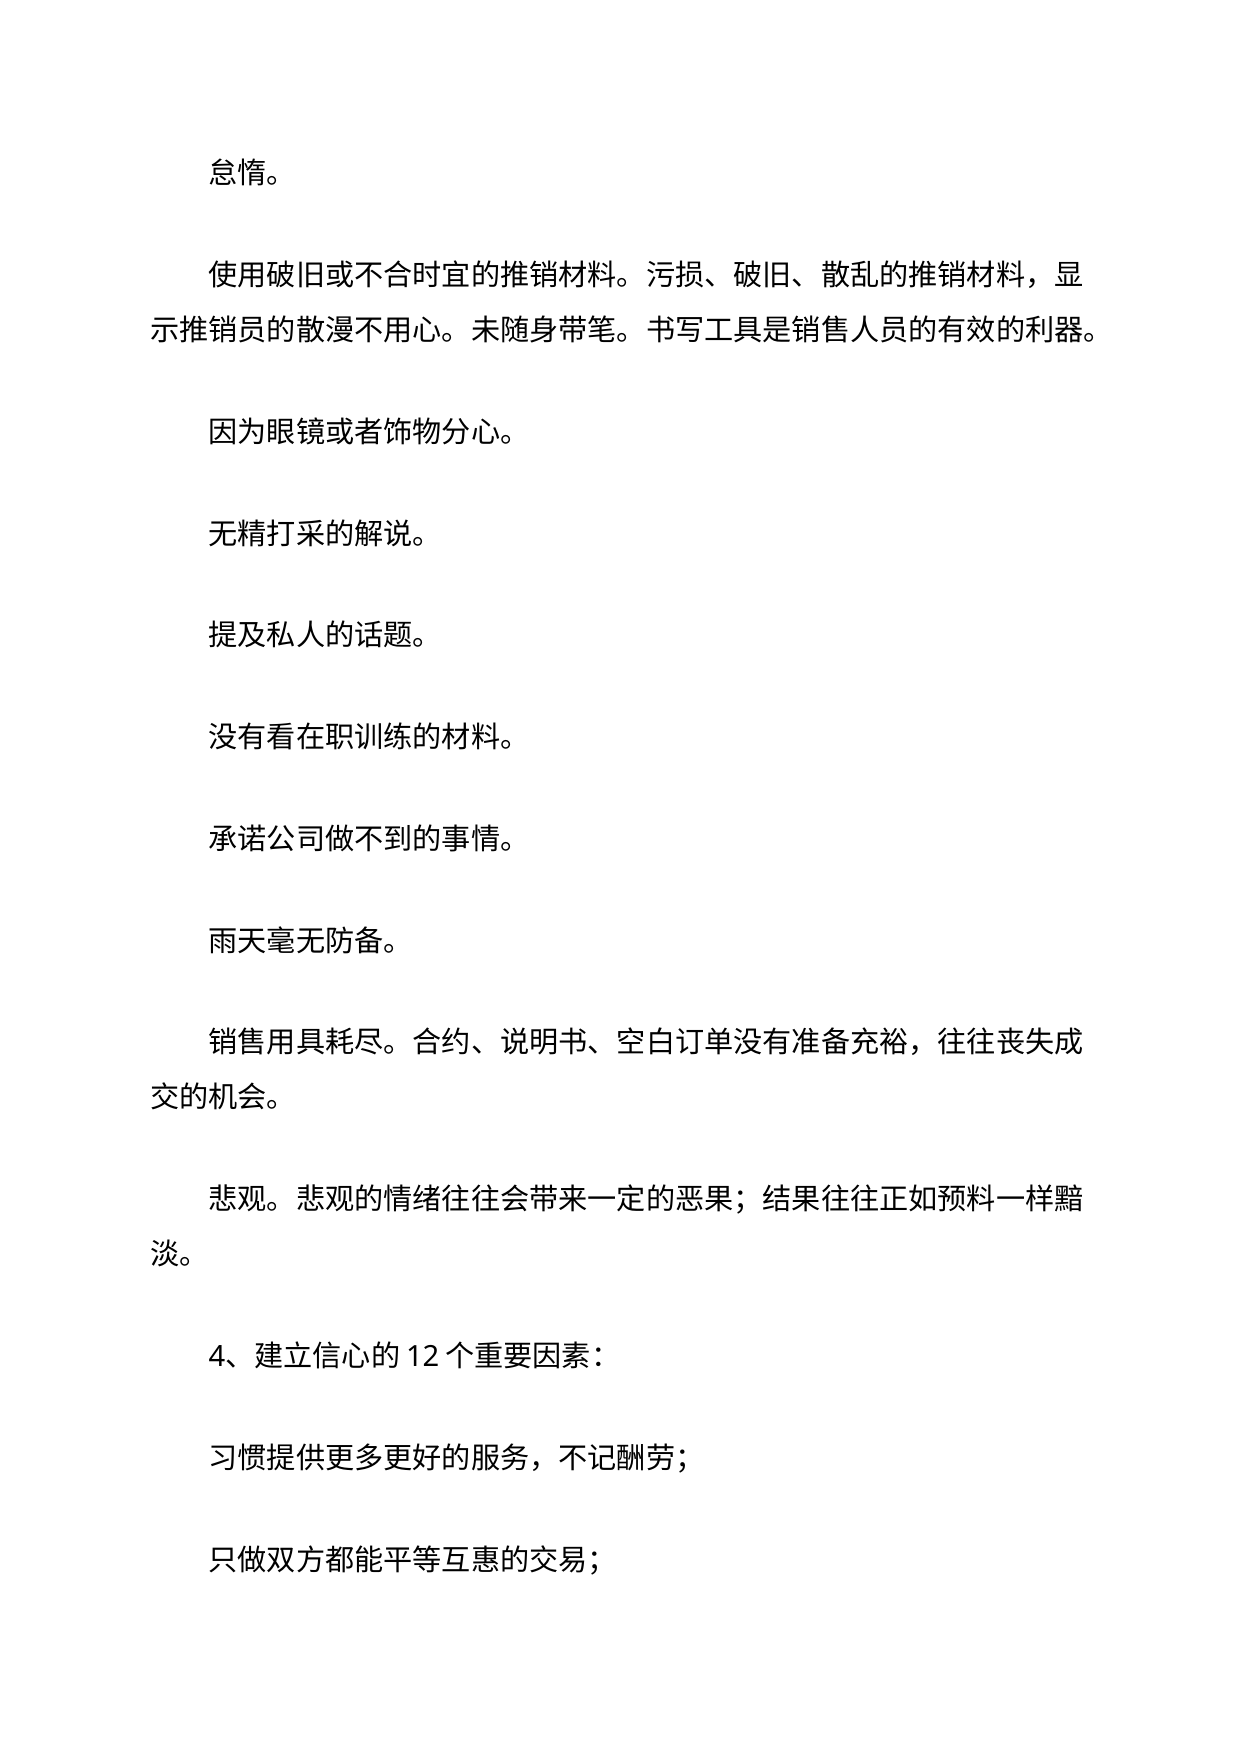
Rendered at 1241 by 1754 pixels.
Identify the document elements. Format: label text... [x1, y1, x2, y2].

text 销售用具耗尽。合约、说明书、空白订单没有准备充裕，往往丧失成交的机会。 [150, 1019, 1090, 1116]
text 没有看在职训练的材料。 [150, 714, 1090, 756]
text 提及私人的话题。 [150, 612, 1090, 654]
text 使用破旧或不合时宜的推销材料。污损、破旧、散乱的推销材料，显示推销员的散漫不用心。未随身带笔。书写工具是销售人员的有效的利器。 [150, 252, 1090, 349]
text 因为眼镜或者饰物分心。 [150, 408, 1090, 451]
text 4、建立信心的12个重要因素： [150, 1332, 1090, 1375]
text 无精打采的解说。 [150, 510, 1090, 552]
text 怠惰。 [150, 150, 1090, 192]
text 承诺公司做不到的事情。 [150, 816, 1090, 858]
text 只做双方都能平等互惠的交易； [150, 1536, 1090, 1578]
text 习惯提供更多更好的服务，不记酬劳； [150, 1434, 1090, 1477]
text 悲观。悲观的情绪往往会带来一定的恶果；结果往往正如预料一样黯淡。 [150, 1176, 1090, 1273]
text 雨天毫无防备。 [150, 917, 1090, 959]
